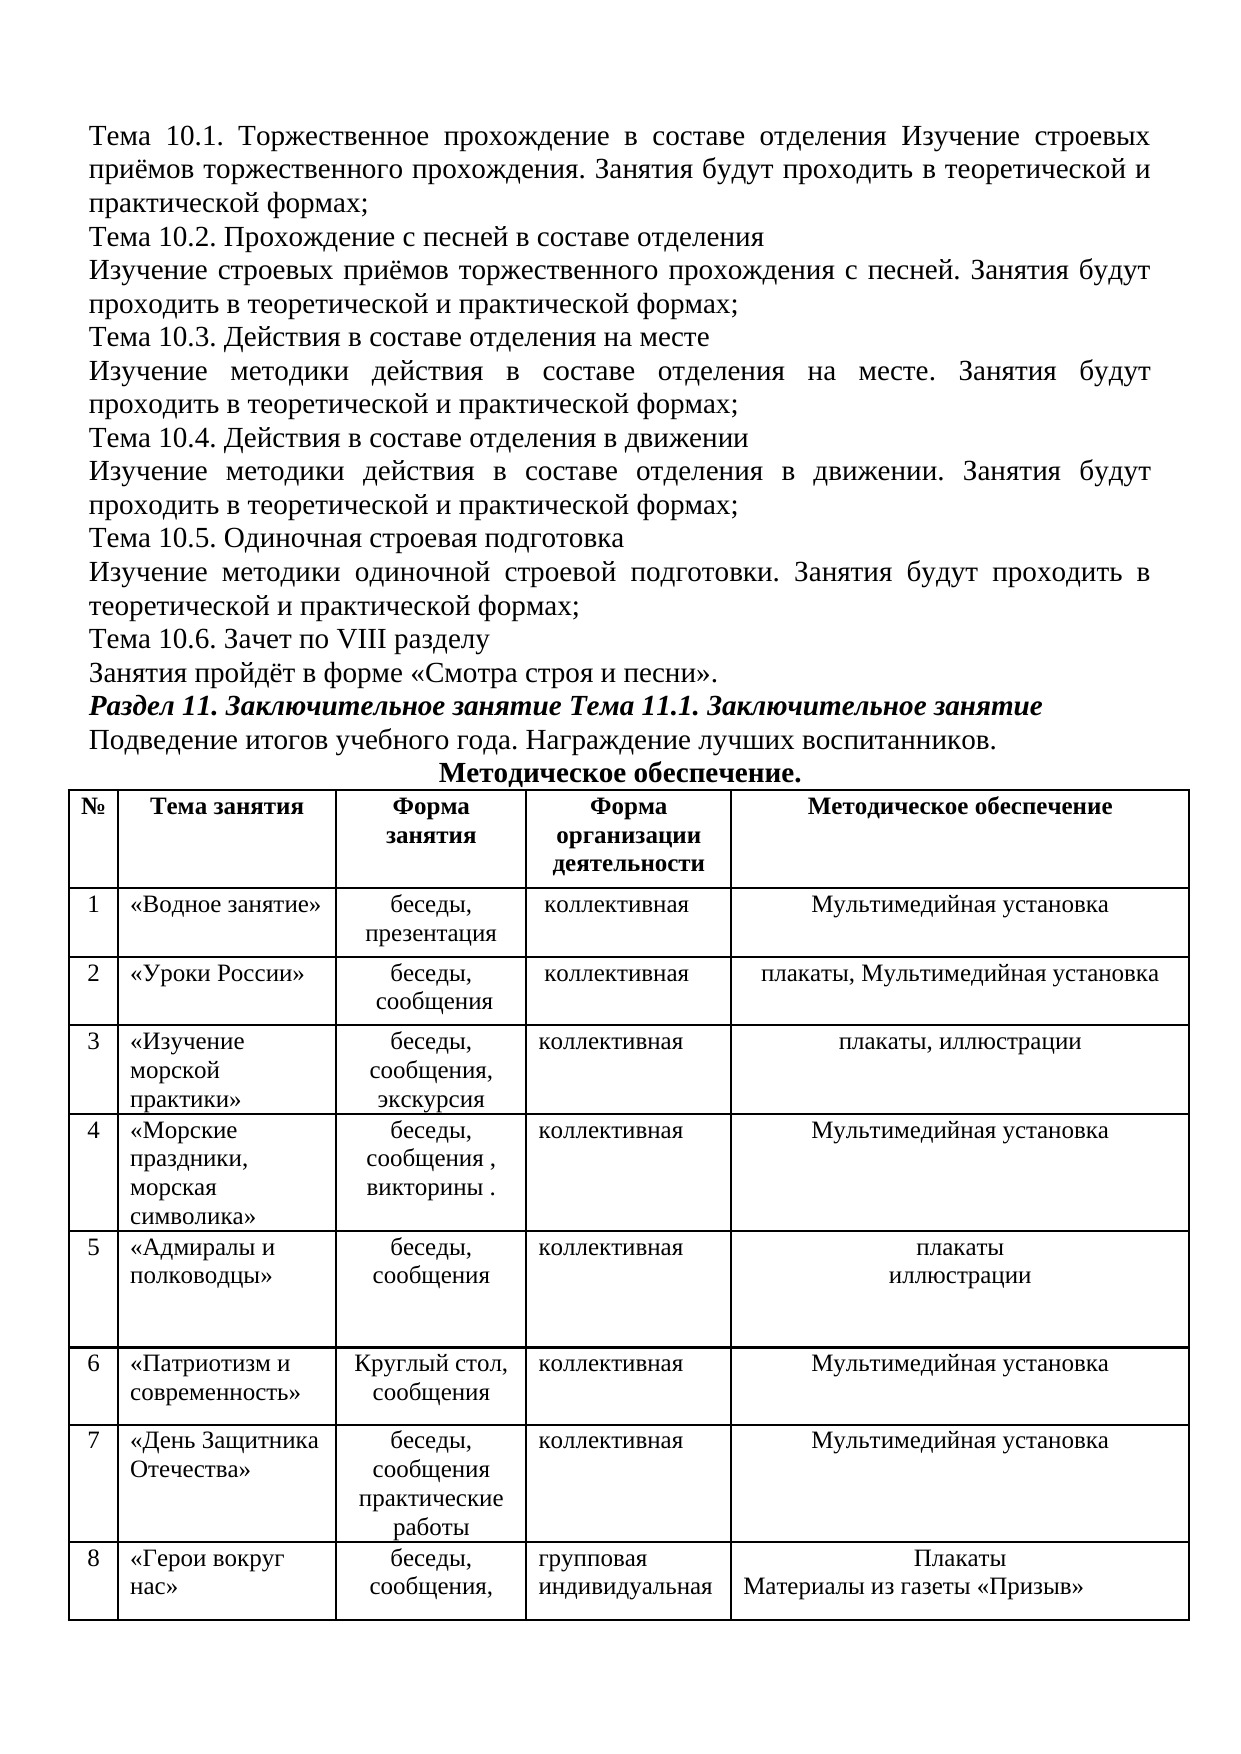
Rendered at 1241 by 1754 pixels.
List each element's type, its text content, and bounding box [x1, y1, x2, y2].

table_cell коллективная [527, 958, 730, 1024]
text Тема 10.6. Зачет по VIII разделу [89, 621, 1152, 655]
table_header Тема занятия [119, 791, 335, 887]
table_cell плакаты, Мультимедийная установка [732, 958, 1188, 1024]
text Тема 10.4. Действия в составе отделения в движении [89, 420, 1152, 453]
table_cell коллективная [527, 1426, 730, 1541]
table_cell коллективная [527, 1349, 730, 1423]
table_cell «Патриотизм и современность» [119, 1349, 335, 1423]
table_cell беседы, сообщения , викторины . [337, 1115, 525, 1230]
table_header Методическое обеспечение [732, 791, 1188, 887]
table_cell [732, 1543, 1188, 1619]
table_cell Мультимедийная установка [732, 1426, 1188, 1541]
text Тема 10.3. Действия в составе отделения на месте [89, 319, 1152, 353]
table_cell 6 [70, 1349, 117, 1423]
table_cell Мультимедийная установка [732, 1349, 1188, 1423]
table_cell беседы, сообщения [337, 1232, 525, 1346]
table_cell беседы, сообщения [337, 958, 525, 1024]
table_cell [337, 1543, 525, 1619]
table_cell 2 [70, 958, 117, 1024]
table_cell «Изучение морской практики» [119, 1026, 335, 1113]
text Раздел 11. Заключительное занятие Тема 11.1. Заключительное занятие [89, 688, 1152, 722]
table_cell 4 [70, 1115, 117, 1230]
text Тема 10.5. Одиночная строевая подготовка [89, 521, 1152, 554]
table_cell беседы, сообщения, экскурсия [337, 1026, 525, 1113]
table_cell «Адмиралы и полководцы» [119, 1232, 335, 1346]
table_cell 3 [70, 1026, 117, 1113]
text Изучение методики действия в составе отделения на месте. Занятия будут проходить в теоретической и практической формах; [89, 353, 1152, 420]
table_cell 5 [70, 1232, 117, 1346]
text Методическое обеспечение. [89, 755, 1152, 789]
table_cell 1 [70, 889, 117, 956]
text Изучение строевых приёмов торжественного прохождения с песней. Занятия будут проходить в теоретической и практической формах; [89, 252, 1152, 319]
table_cell беседы, презентация [337, 889, 525, 956]
table_header № [70, 791, 117, 887]
text Изучение методики действия в составе отделения в движении. Занятия будут проходить в теоретической и практической формах; [89, 453, 1152, 521]
table_cell 8 [70, 1543, 117, 1619]
table_cell плакаты иллюстрации [732, 1232, 1188, 1346]
table_cell «Морские праздники, морская символика» [119, 1115, 335, 1230]
table_cell коллективная [527, 1115, 730, 1230]
table_cell Мультимедийная установка [732, 889, 1188, 956]
text Тема 10.1. Торжественное прохождение в составе отделения Изучение строевых приёмов торжественного прохождения. Занятия будут проходить в теоретической и практической формах; [89, 118, 1152, 219]
text Занятия пройдёт в форме «Смотра строя и песни». [89, 655, 1152, 688]
table_cell 7 [70, 1426, 117, 1541]
table_cell беседы, сообщения практические работы [337, 1426, 525, 1541]
table_header Форма занятия [337, 791, 525, 887]
table_header Форма организации деятельности [527, 791, 730, 887]
table_cell коллективная [527, 889, 730, 956]
table_cell «Герои вокруг нас» [119, 1543, 335, 1619]
text Тема 10.2. Прохождение с песней в составе отделения [89, 219, 1152, 252]
table_cell коллективная [527, 1232, 730, 1346]
table_cell Мультимедийная установка [732, 1115, 1188, 1230]
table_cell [527, 1543, 730, 1619]
table_cell «День Защитника Отечества» [119, 1426, 335, 1541]
table_cell плакаты, иллюстрации [732, 1026, 1188, 1113]
text Подведение итогов учебного года. Награждение лучших воспитанников. [89, 722, 1152, 755]
table_cell «Водное занятие» [119, 889, 335, 956]
table_cell коллективная [527, 1026, 730, 1113]
text Изучение методики одиночной строевой подготовки. Занятия будут проходить в теоретической и практической формах; [89, 554, 1152, 621]
table_cell «Уроки России» [119, 958, 335, 1024]
table_cell Круглый стол, сообщения [337, 1349, 525, 1423]
